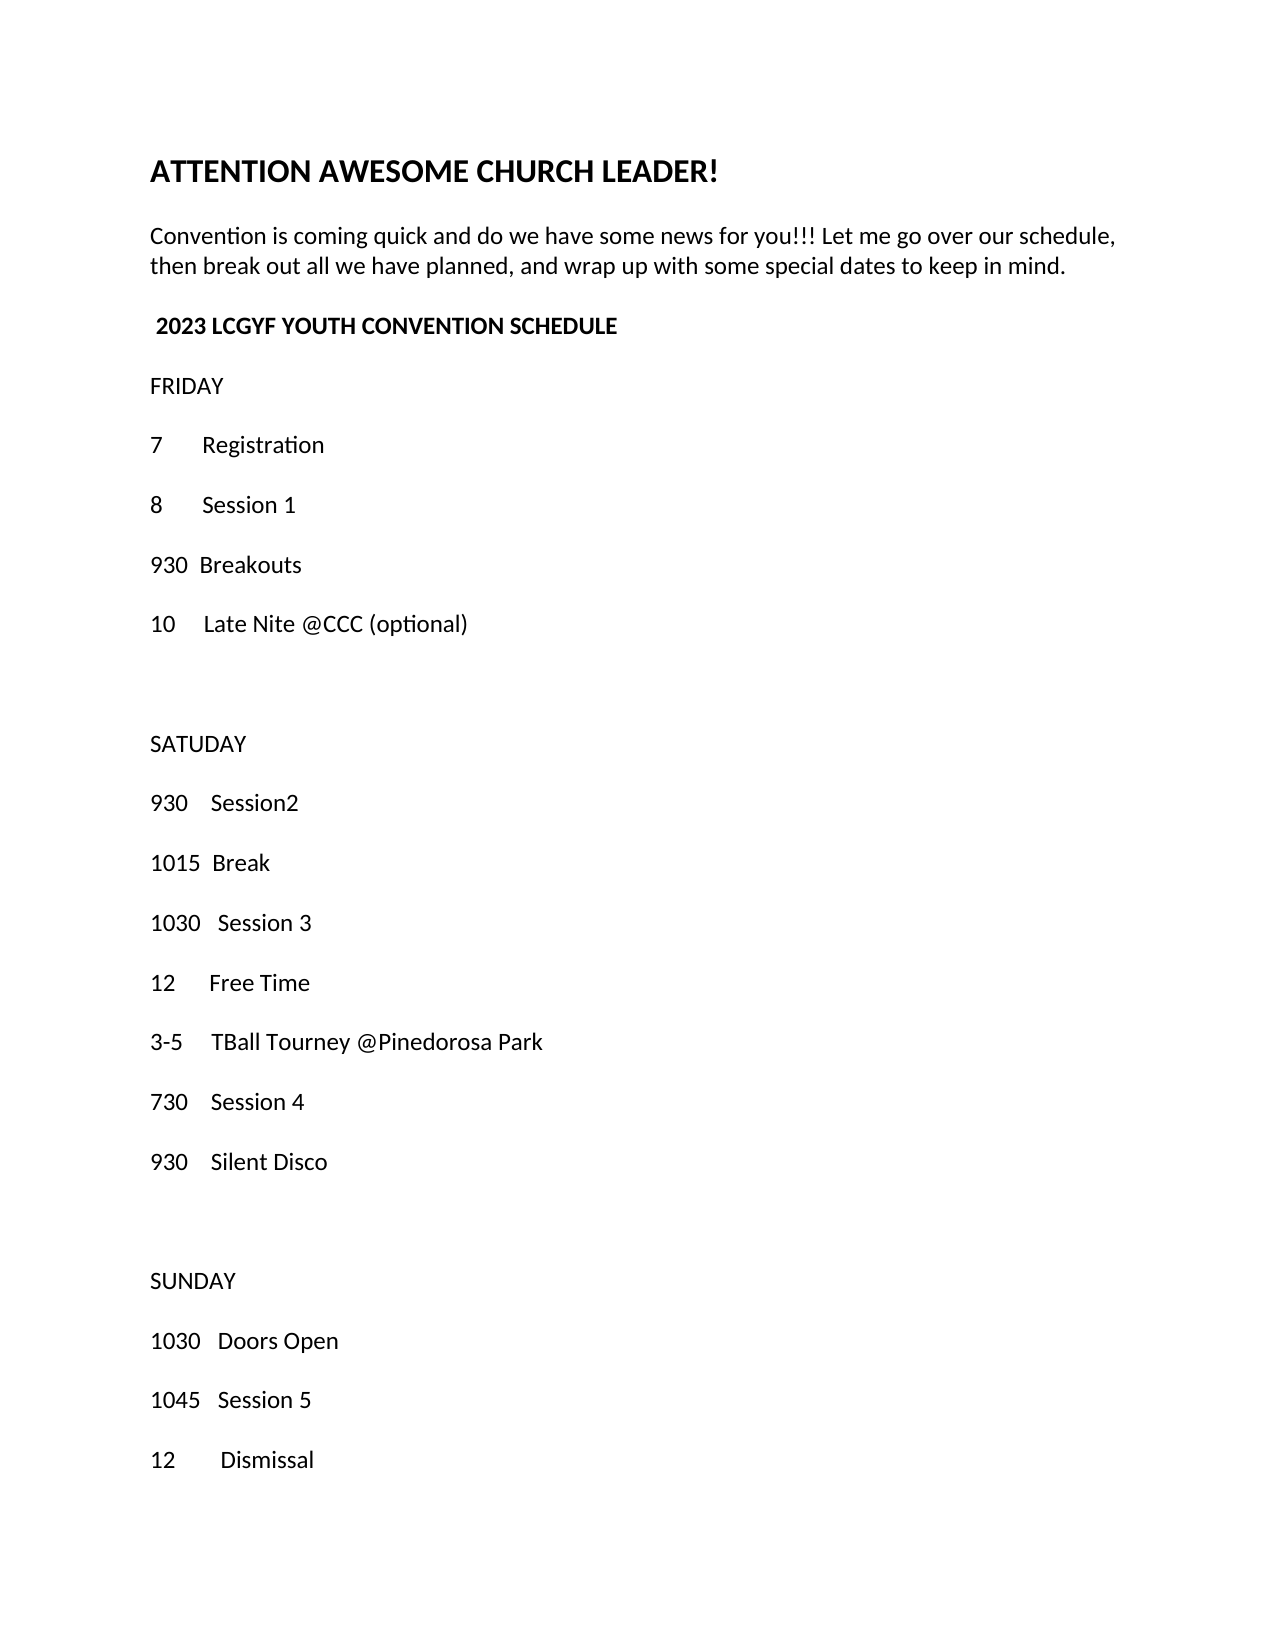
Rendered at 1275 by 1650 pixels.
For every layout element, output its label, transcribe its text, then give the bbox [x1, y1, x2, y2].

text SUNDAY [150, 1265, 1125, 1296]
text 1045 Session 5 [150, 1384, 1125, 1415]
text 1030 Doors Open [150, 1325, 1125, 1355]
text 730 Session 4 [150, 1086, 1125, 1117]
text Convention is coming quick and do we have some news for you!!! Let me go over our schedule, then break out all we have planned, and wrap up with some special dates to keep in mind. [150, 220, 1125, 281]
text 8 Session 1 [150, 489, 1125, 520]
text 12 Free Time [150, 967, 1125, 997]
text ATTENTION AWESOME CHURCH LEADER! [150, 150, 1125, 191]
text 1030 Session 3 [150, 907, 1125, 937]
text 930 Session2 [150, 788, 1125, 818]
text 1015 Break [150, 847, 1125, 878]
text FRIDAY [150, 370, 1125, 400]
text 930 Silent Disco [150, 1146, 1125, 1176]
text 12 Dismissal [150, 1444, 1125, 1475]
text 2023 LCGYF YOUTH CONVENTION SCHEDULE [150, 310, 1125, 341]
text 3-5 TBall Tourney @Pinedorosa Park [150, 1026, 1125, 1057]
text 930 Breakouts [150, 549, 1125, 579]
text SATUDAY [150, 728, 1125, 758]
text 10 Late Nite @CCC (optional) [150, 608, 1125, 639]
text 7 Registration [150, 429, 1125, 460]
